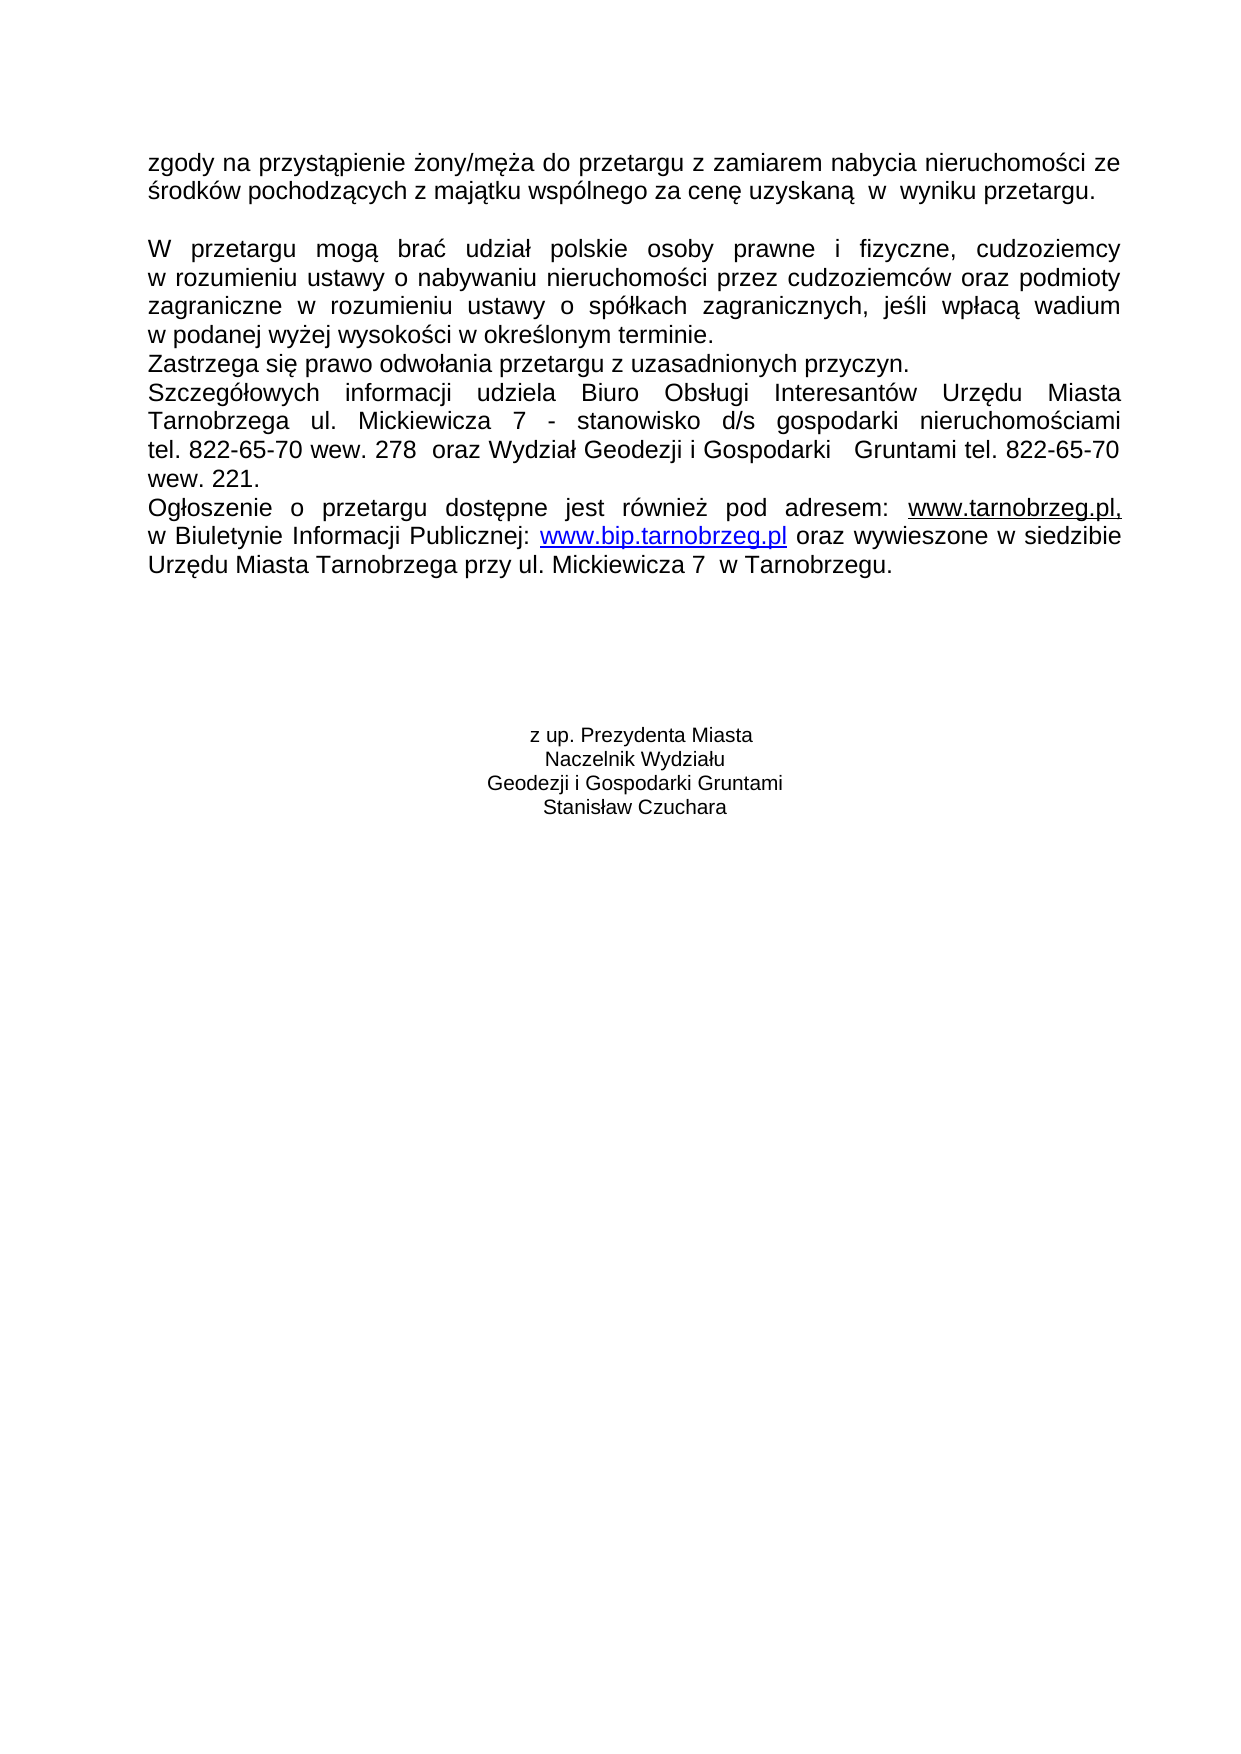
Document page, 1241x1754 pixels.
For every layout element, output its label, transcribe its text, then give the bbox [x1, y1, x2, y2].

text Naczelnik Wydziału [148, 747, 1122, 771]
text Zastrzega się prawo odwołania przetargu z uzasadnionych przyczyn. [148, 349, 1122, 378]
text Ogłoszenie o przetargu dostępne jest również pod adresem: www.tarnobrzeg.pl, w Biuletynie Informacji Publicznej: www.bip.tarnobrzeg.pl oraz wywieszone w siedzibie Urzędu Miasta Tarnobrzega przy ul. Mickiewicza 7 w Tarnobrzegu. [148, 493, 1122, 579]
text z up. Prezydenta Miasta [148, 723, 1122, 747]
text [148, 148, 1122, 205]
text W przetargu mogą brać udział polskie osoby prawne i fizyczne, cudzoziemcy w rozumieniu ustawy o nabywaniu nieruchomości przez cudzoziemców oraz podmioty zagraniczne w rozumieniu ustawy o spółkach zagranicznych, jeśli wpłacą wadium w podanej wyżej wysokości w określonym terminie. [148, 234, 1122, 349]
text Stanisław Czuchara [148, 794, 1122, 818]
text Szczegółowych informacji udziela Biuro Obsługi Interesantów Urzędu Miasta Tarnobrzega ul. Mickiewicza 7 - stanowisko d/s gospodarki nieruchomościami tel. 822-65-70 wew. 278 oraz Wydział Geodezji i Gospodarki Gruntami tel. 822-65-70 wew. 221. [148, 378, 1122, 493]
text Geodezji i Gospodarki Gruntami [148, 771, 1122, 794]
